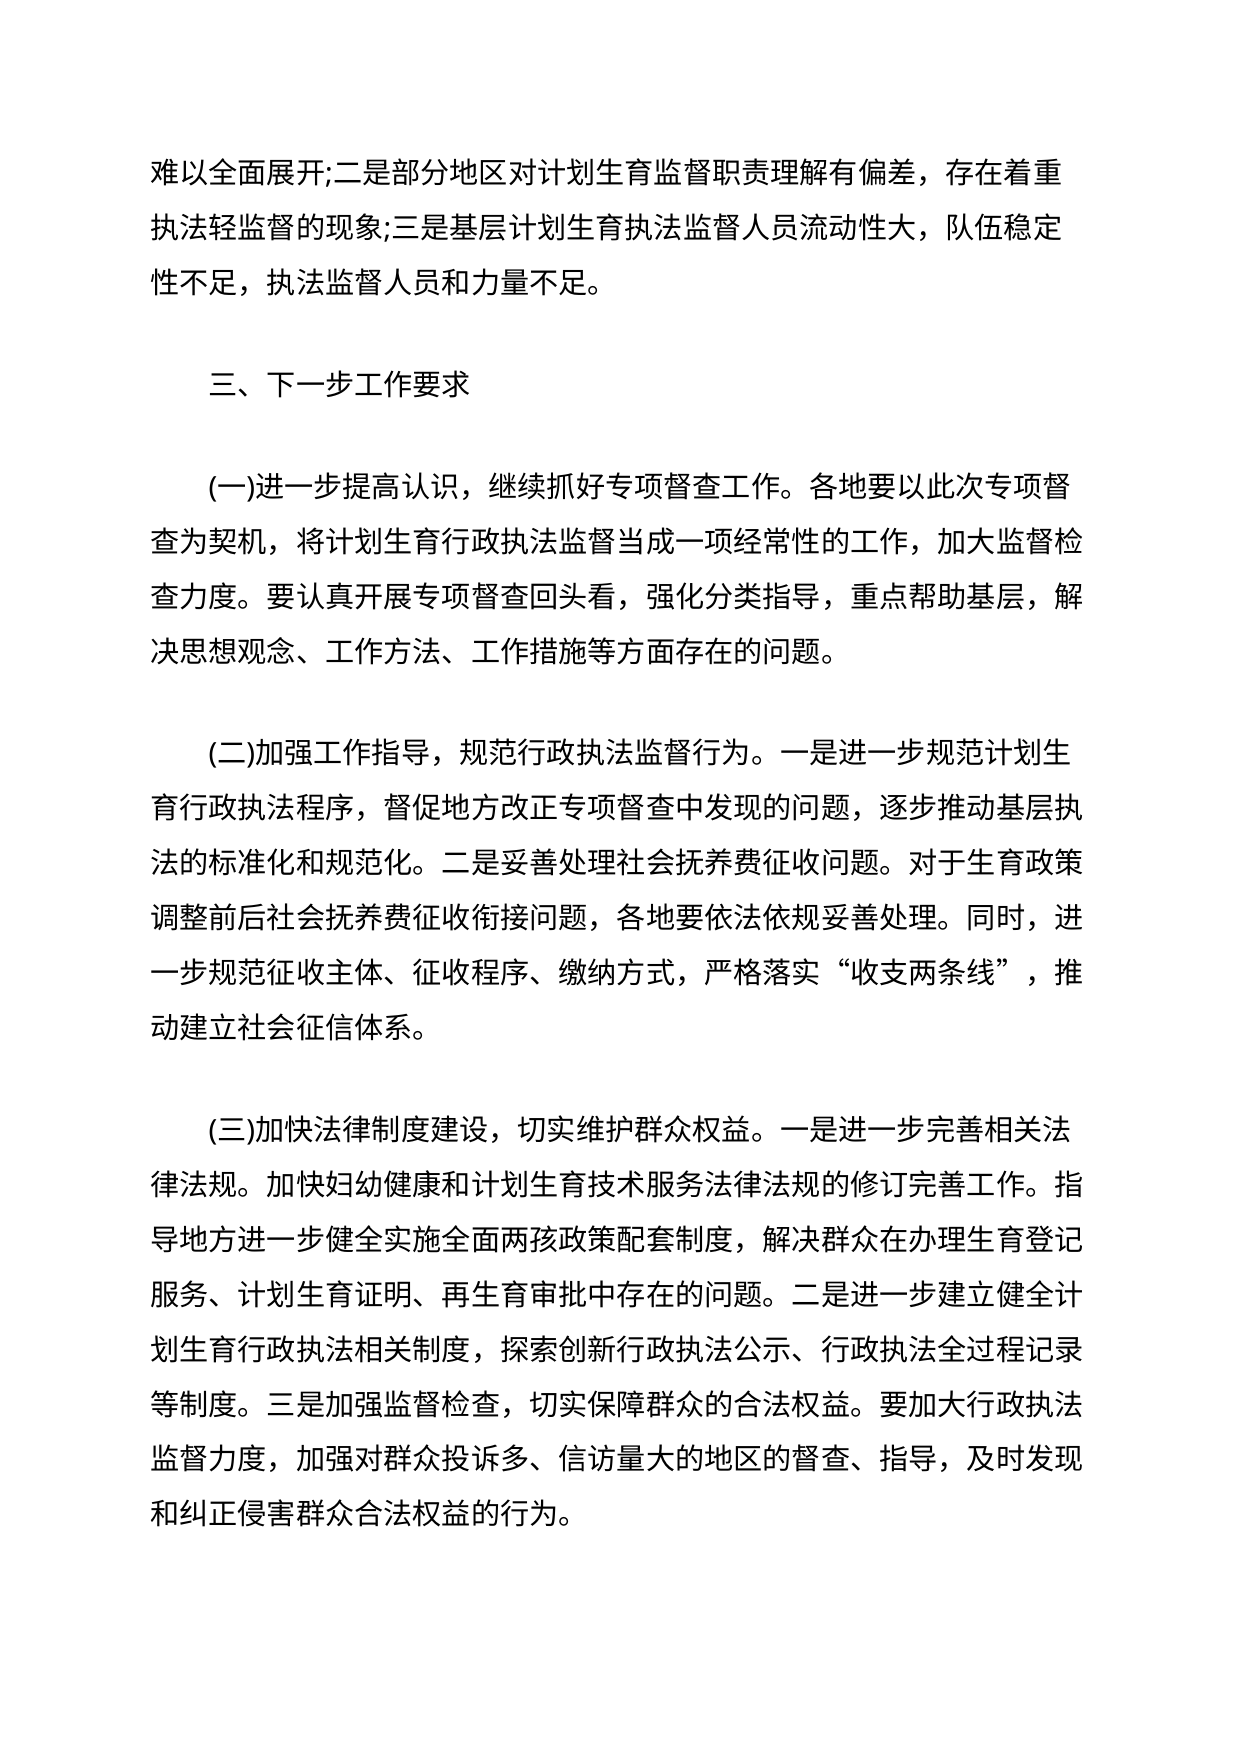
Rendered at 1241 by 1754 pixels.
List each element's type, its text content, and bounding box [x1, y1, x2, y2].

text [150, 150, 1090, 302]
text 三、下一步工作要求 [150, 362, 1090, 404]
text (一)进一步提高认识，继续抓好专项督查工作。各地要以此次专项督查为契机，将计划生育行政执法监督当成一项经常性的工作，加大监督检查力度。要认真开展专项督查回头看，强化分类指导，重点帮助基层，解决思想观念、工作方法、工作措施等方面存在的问题。 [150, 463, 1090, 671]
text (二)加强工作指导，规范行政执法监督行为。一是进一步规范计划生育行政执法程序，督促地方改正专项督查中发现的问题，逐步推动基层执法的标准化和规范化。二是妥善处理社会抚养费征收问题。对于生育政策调整前后社会抚养费征收衔接问题，各地要依法依规妥善处理。同时，进一步规范征收主体、征收程序、缴纳方式，严格落实“收支两条线”，推动建立社会征信体系。 [150, 730, 1090, 1047]
text (三)加快法律制度建设，切实维护群众权益。一是进一步完善相关法律法规。加快妇幼健康和计划生育技术服务法律法规的修订完善工作。指导地方进一步健全实施全面两孩政策配套制度，解决群众在办理生育登记服务、计划生育证明、再生育审批中存在的问题。二是进一步建立健全计划生育行政执法相关制度，探索创新行政执法公示、行政执法全过程记录等制度。三是加强监督检查，切实保障群众的合法权益。要加大行政执法监督力度，加强对群众投诉多、信访量大的地区的督查、指导，及时发现和纠正侵害群众合法权益的行为。 [150, 1106, 1090, 1533]
